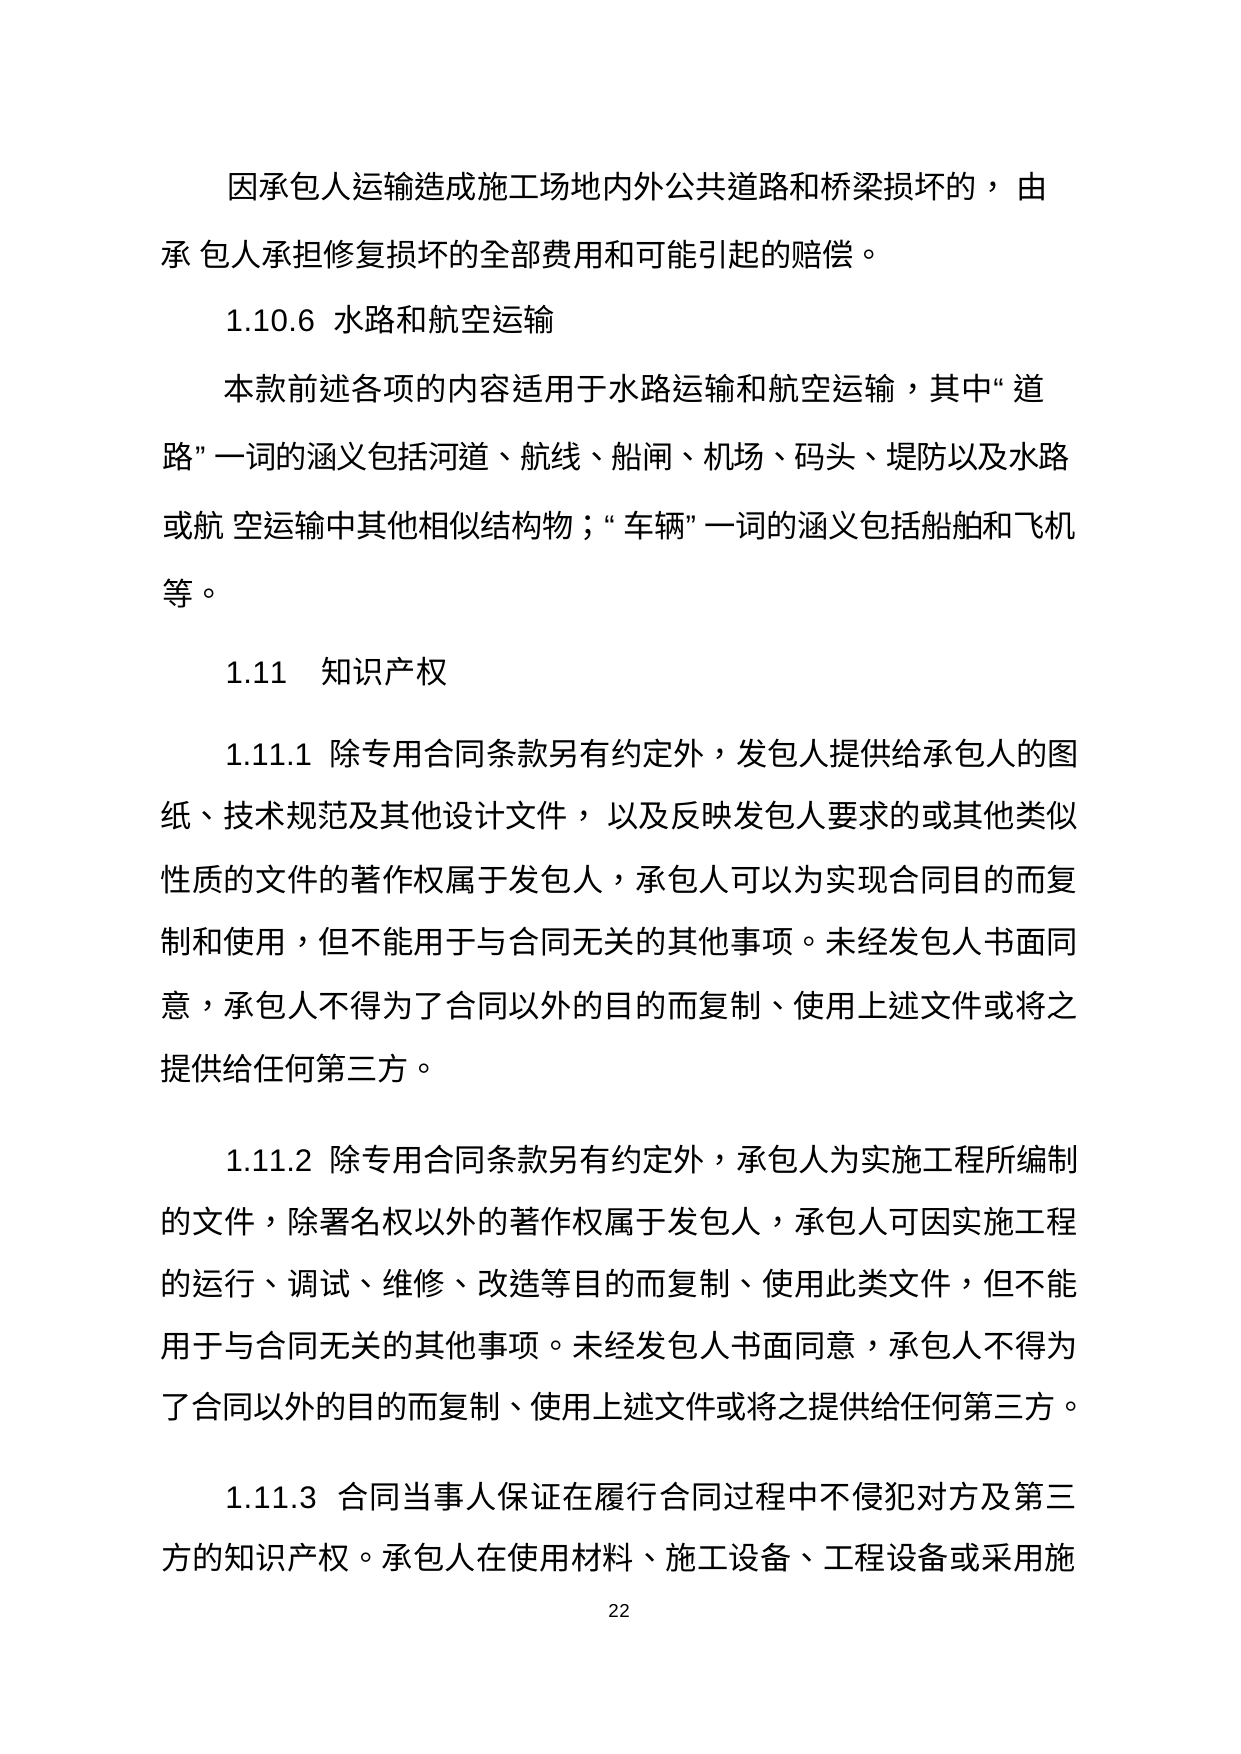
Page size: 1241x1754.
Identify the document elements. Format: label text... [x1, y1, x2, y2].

text 1.11.2 除专用合同条款另有约定外，承包人为实施工程所编制 的文件，除署名权以外的著作权属于发包人，承包人可因实施工程 的运行、调试、维修、改造等目的而复制、使用此类文件，但不能 用于与合同无关的其他事项。未经发包人书面同意，承包人不得为 了合同以外的目的而复制、使用上述文件或将之提供给任何第三方。 [161, 1138, 1087, 1428]
text 1.11 知识产权 [225, 652, 1087, 691]
text 1.10.6 水路和航空运输 [225, 301, 1087, 339]
text 本款前述各项的内容适用于水路运输和航空运输，其中“ 道路” 一词的涵义包括河道、航线、船闸、机场、码头、堤防以及水路或航 空运输中其他相似结构物；“ 车辆” 一词的涵义包括船舶和飞机等。 [163, 367, 1084, 614]
text 因承包人运输造成施工场地内外公共道路和桥梁损坏的， 由承 包人承担修复损坏的全部费用和可能引起的赔偿。 [160, 164, 1078, 275]
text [161, 1475, 1079, 1578]
text 1.11.1 除专用合同条款另有约定外，发包人提供给承包人的图 纸、技术规范及其他设计文件， 以及反映发包人要求的或其他类似 性质的文件的著作权属于发包人，承包人可以为实现合同目的而复 制和使用，但不能用于与合同无关的其他事项。未经发包人书面同 意，承包人不得为了合同以外的目的而复制、使用上述文件或将之 提供给任何第三方。 [160, 731, 1079, 1089]
